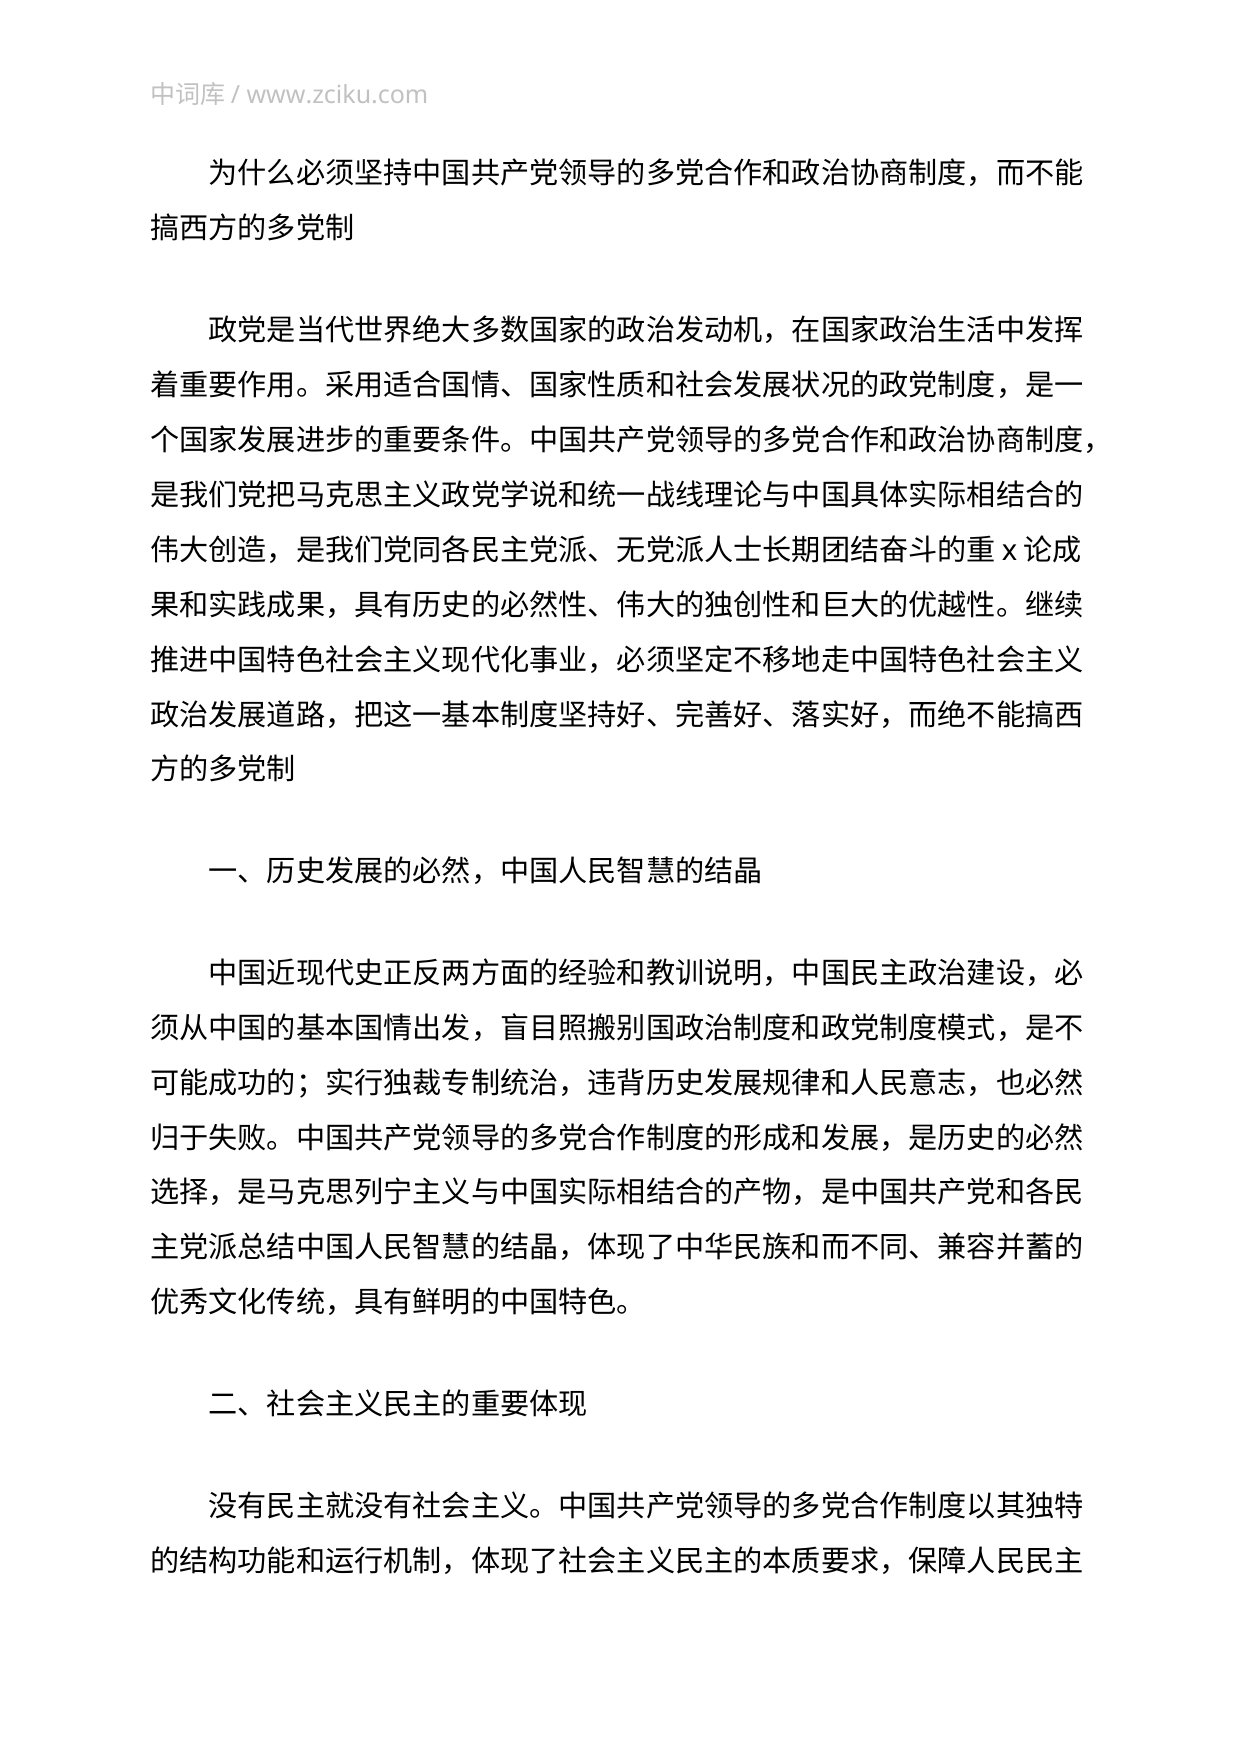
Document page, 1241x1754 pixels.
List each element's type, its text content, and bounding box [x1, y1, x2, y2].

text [150, 1482, 1090, 1579]
text 二、社会主义民主的重要体现 [150, 1381, 1090, 1423]
text 一、历史发展的必然，中国人民智慧的结晶 [150, 848, 1090, 890]
text 政党是当代世界绝大多数国家的政治发动机，在国家政治生活中发挥着重要作用。采用适合国情、国家性质和社会发展状况的政党制度，是一个国家发展进步的重要条件。中国共产党领导的多党合作和政治协商制度，是我们党把马克思主义政党学说和统一战线理论与中国具体实际相结合的伟大创造，是我们党同各民主党派、无党派人士长期团结奋斗的重x论成果和实践成果，具有历史的必然性、伟大的独创性和巨大的优越性。继续推进中国特色社会主义现代化事业，必须坚定不移地走中国特色社会主义政治发展道路，把这一基本制度坚持好、完善好、落实好，而绝不能搞西方的多党制 [150, 307, 1090, 788]
text 中国近现代史正反两方面的经验和教训说明，中国民主政治建设，必须从中国的基本国情出发，盲目照搬别国政治制度和政党制度模式，是不可能成功的；实行独裁专制统治，违背历史发展规律和人民意志，也必然归于失败。中国共产党领导的多党合作制度的形成和发展，是历史的必然选择，是马克思列宁主义与中国实际相结合的产物，是中国共产党和各民主党派总结中国人民智慧的结晶，体现了中华民族和而不同、兼容并蓄的优秀文化传统，具有鲜明的中国特色。 [150, 949, 1090, 1321]
text 为什么必须坚持中国共产党领导的多党合作和政治协商制度，而不能搞西方的多党制 [150, 150, 1090, 247]
